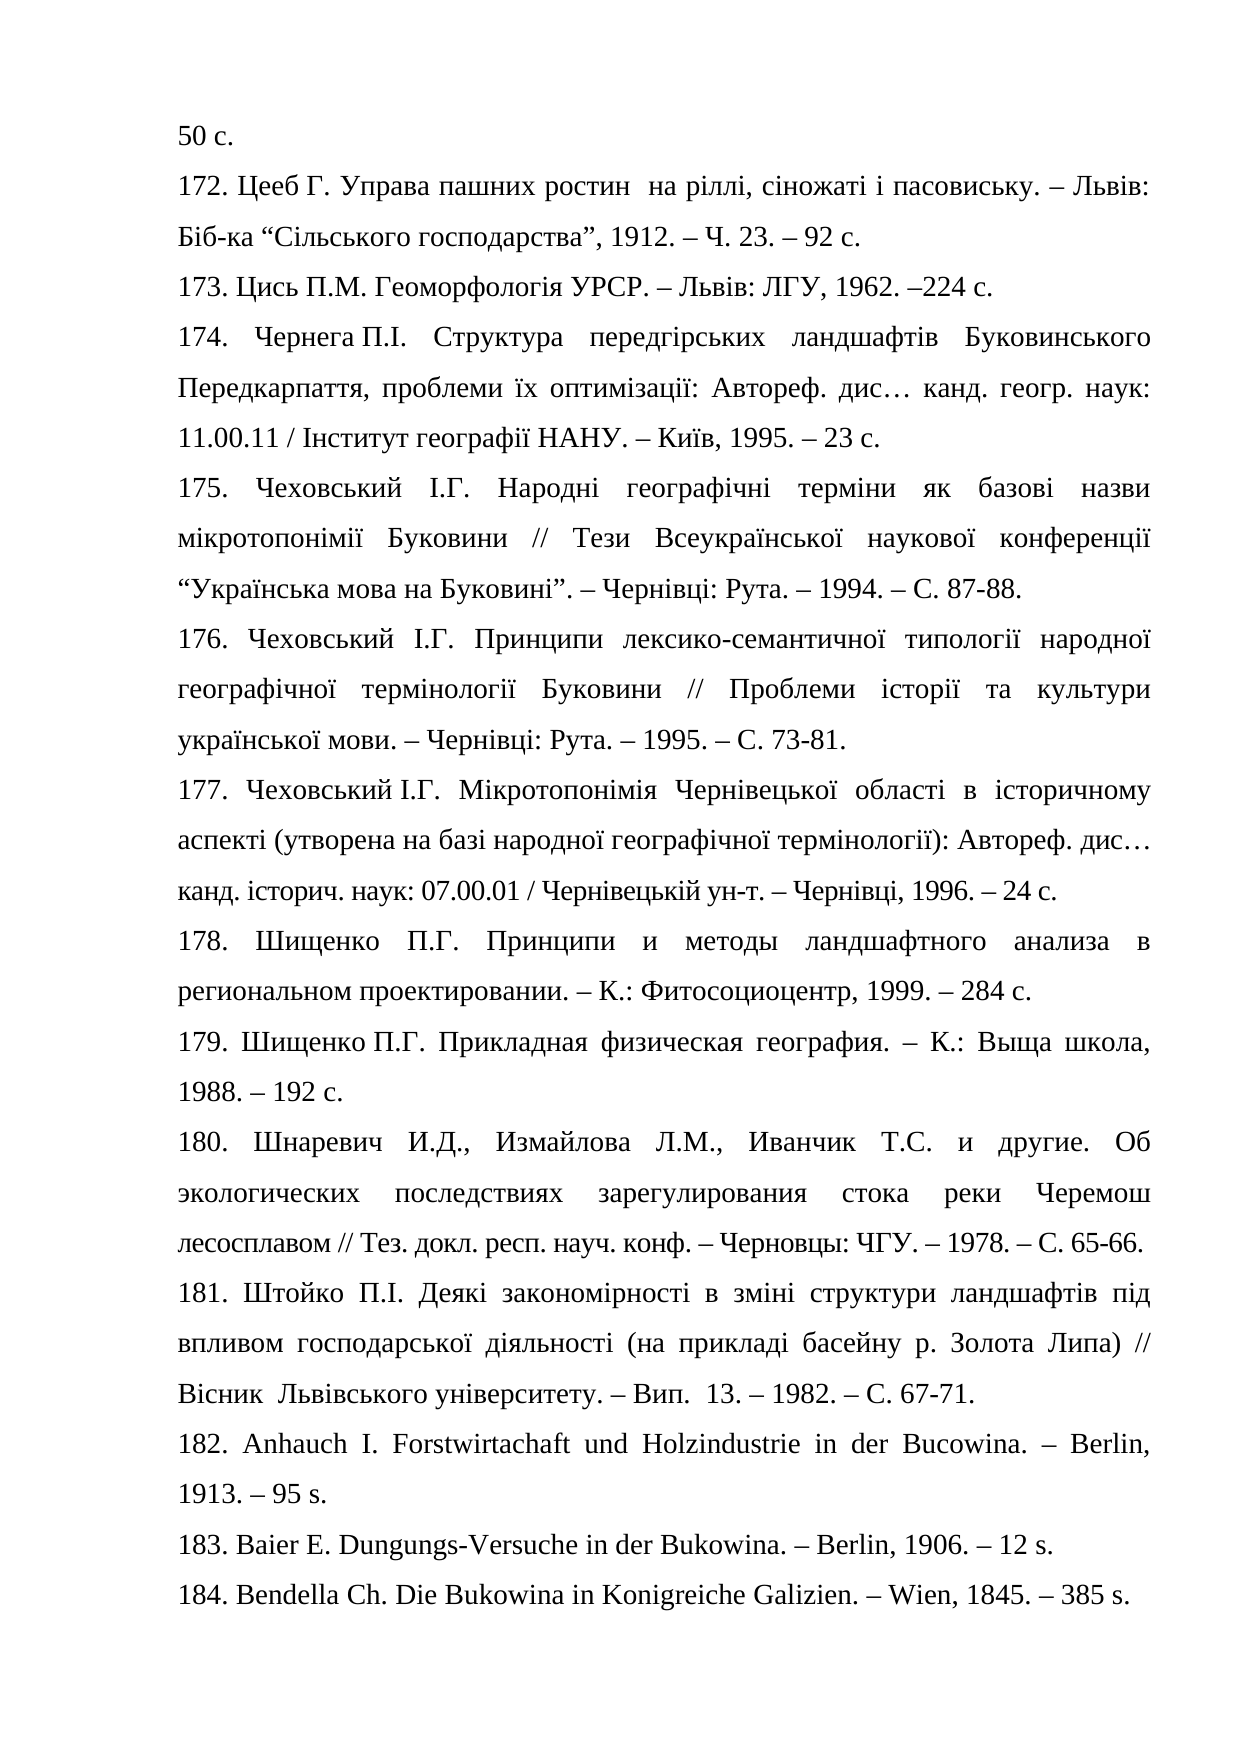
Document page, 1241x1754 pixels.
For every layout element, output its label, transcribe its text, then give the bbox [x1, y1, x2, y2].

text 180. Шнаревич И.Д., Измайлова Л.М., Иванчик Т.С. и другие. Об экологических последствиях зарегулирования стока реки Черемош лесосплавом // Тез. докл. респ. науч. конф. – Черновцы: ЧГУ. – 1978. – С. 65-66. [177, 1124, 1152, 1258]
text 183. Baier E. Dungungs-Versuche in der Bukowina. – Berlin, 1906. – 12 s. [177, 1527, 1152, 1560]
text 174. Чернега П.І. Структура передгірських ландшафтів Буковинського Передкарпаття, проблеми їх оптимізації: Автореф. дис… канд. геогр. наук: 11.00.11 / Інститут географії НАНУ. – Київ, 1995. – 23 с. [177, 319, 1152, 453]
text 176. Чеховський І.Г. Принципи лексико-семантичної типології народної географічної термінології Буковини // Проблеми історії та культури української мови. – Чернівці: Рута. – 1995. – С. 73-81. [177, 621, 1152, 755]
text 178. Шищенко П.Г. Принципи и методы ландшафтного анализа в региональном проектировании. – К.: Фитосоциоцентр, 1999. – 284 с. [177, 923, 1152, 1007]
text 184. Bendella Ch. Die Bukowina in Konigreiche Galizien. – Wien, 1845. – 385 s. [177, 1577, 1152, 1611]
text 179. Шищенко П.Г. Прикладная физическая география. – К.: Выща школа, 1988. – 192 с. [177, 1024, 1152, 1108]
text 173. Цись П.М. Геоморфологія УРСР. – Львів: ЛГУ, 1962. –224 с. [177, 269, 1152, 303]
text 175. Чеховський І.Г. Народні географічні терміни як базові назви мікротопонімії Буковини // Тези Всеукраїнської наукової конференції “Українська мова на Буковині”. – Чернівці: Рута. – 1994. – С. 87-88. [177, 470, 1152, 604]
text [177, 118, 1152, 152]
text 182. Anhauch I. Forstwirtachaft und Holzindustrie in der Bucowina. – Berlin, 1913. – 95 s. [177, 1426, 1152, 1510]
text 172. Цееб Г. Управа пашних ростин на ріллі, сіножаті і пасовиську. – Львів: Біб-ка “Сільського господарства”, 1912. – Ч. 23. – 92 с. [177, 168, 1152, 252]
text 177. Чеховський І.Г. Мікротопонімія Чернівецької області в історичному аспекті (утворена на базі народної географічної термінології): Автореф. дис… канд. історич. наук: 07.00.01 / Чернівецькій ун-т. – Чернівці, 1996. – 24 с. [177, 772, 1152, 906]
text 181. Штойко П.І. Деякі закономірності в зміні структури ландшафтів під впливом господарської діяльності (на прикладі басейну р. Золота Липа) // Вісник Львівського університету. – Вип. 13. – 1982. – С. 67-71. [177, 1275, 1152, 1409]
